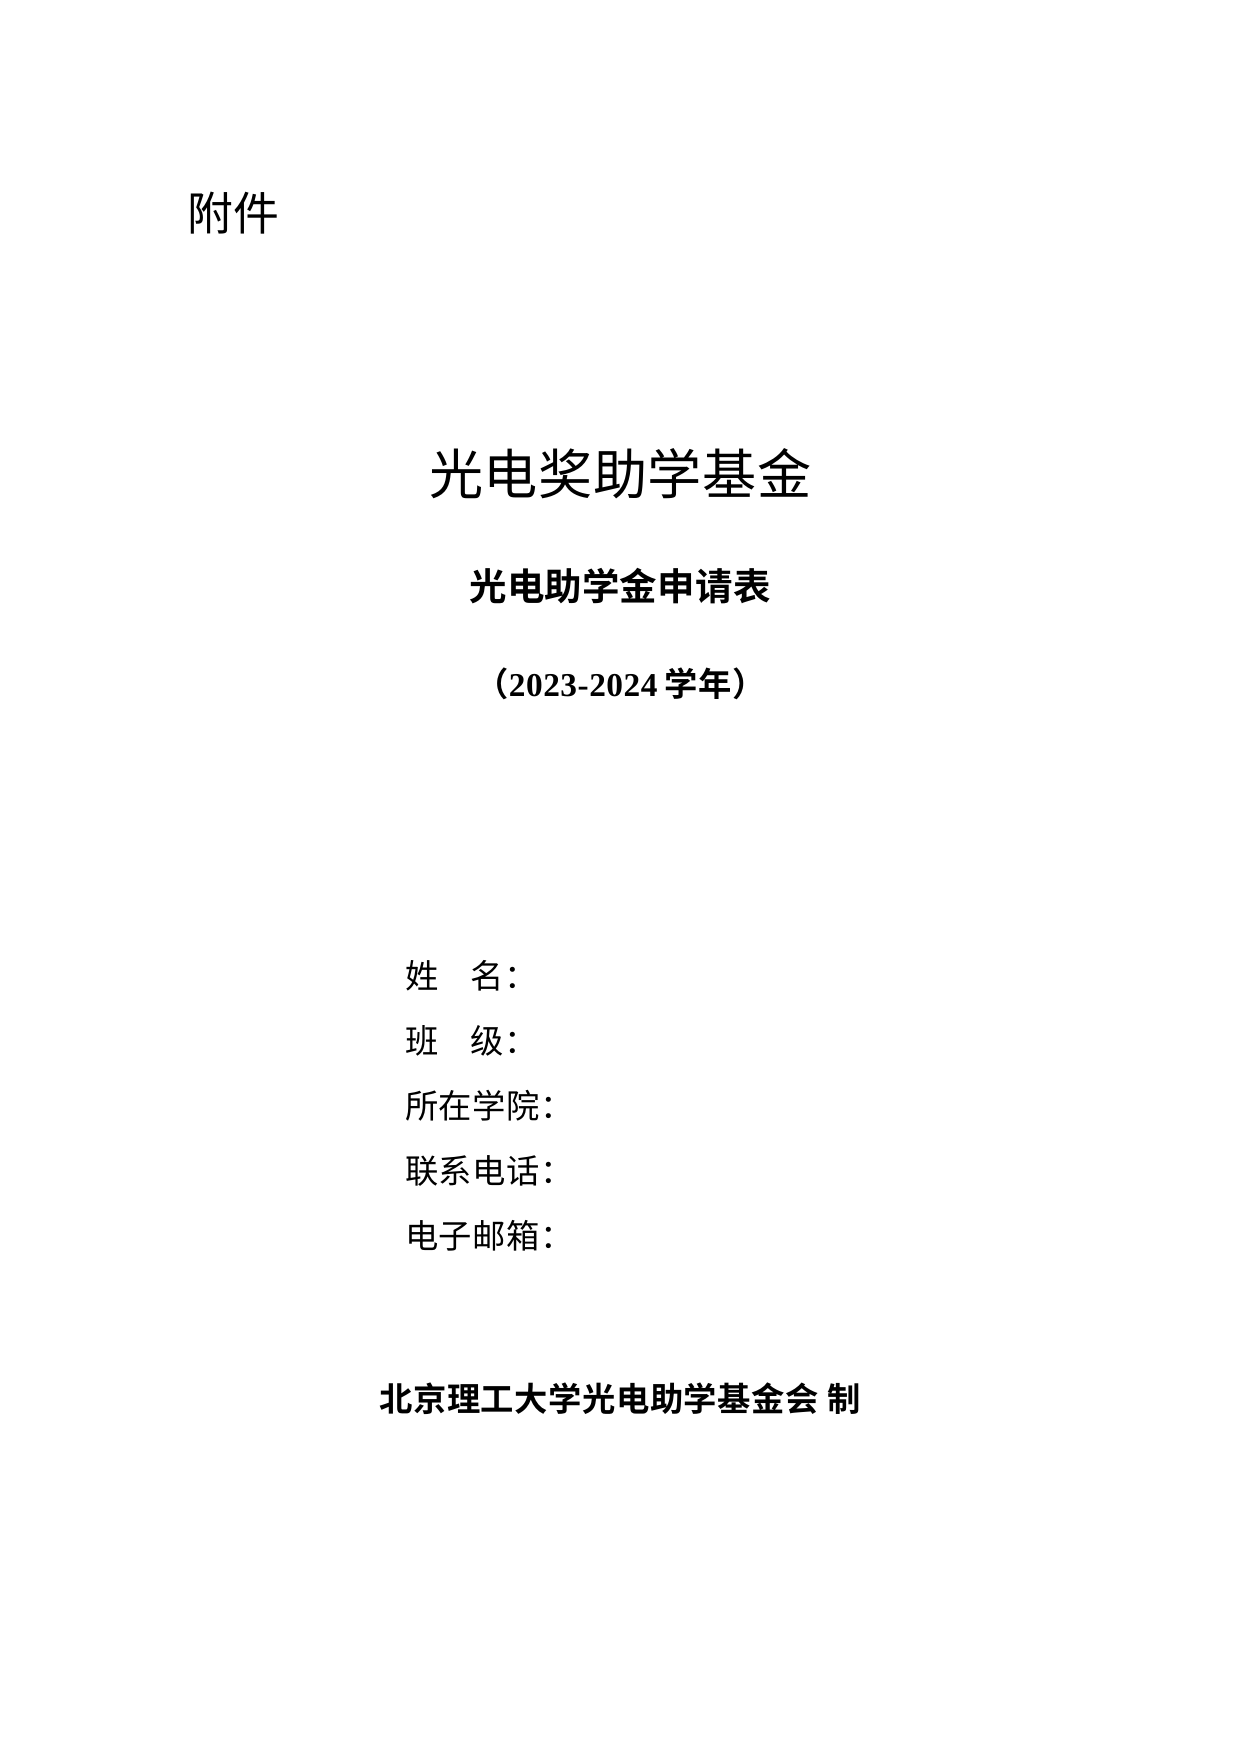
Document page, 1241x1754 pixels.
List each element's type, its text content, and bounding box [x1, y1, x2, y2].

text 姓 名： [187, 942, 1053, 1007]
text 所在学院： [187, 1072, 1053, 1137]
text 联系电话： [187, 1137, 1053, 1202]
text 班 级： [187, 1007, 1053, 1072]
text 电子邮箱： [187, 1202, 1053, 1267]
text （2023-2024学年） [187, 649, 1053, 714]
text 北京理工大学光电助学基金会 制 [187, 1364, 1053, 1429]
text 光电奖助学基金 [187, 422, 1053, 519]
text 附件 [187, 162, 1053, 259]
text 光电助学金申请表 [187, 552, 1053, 617]
